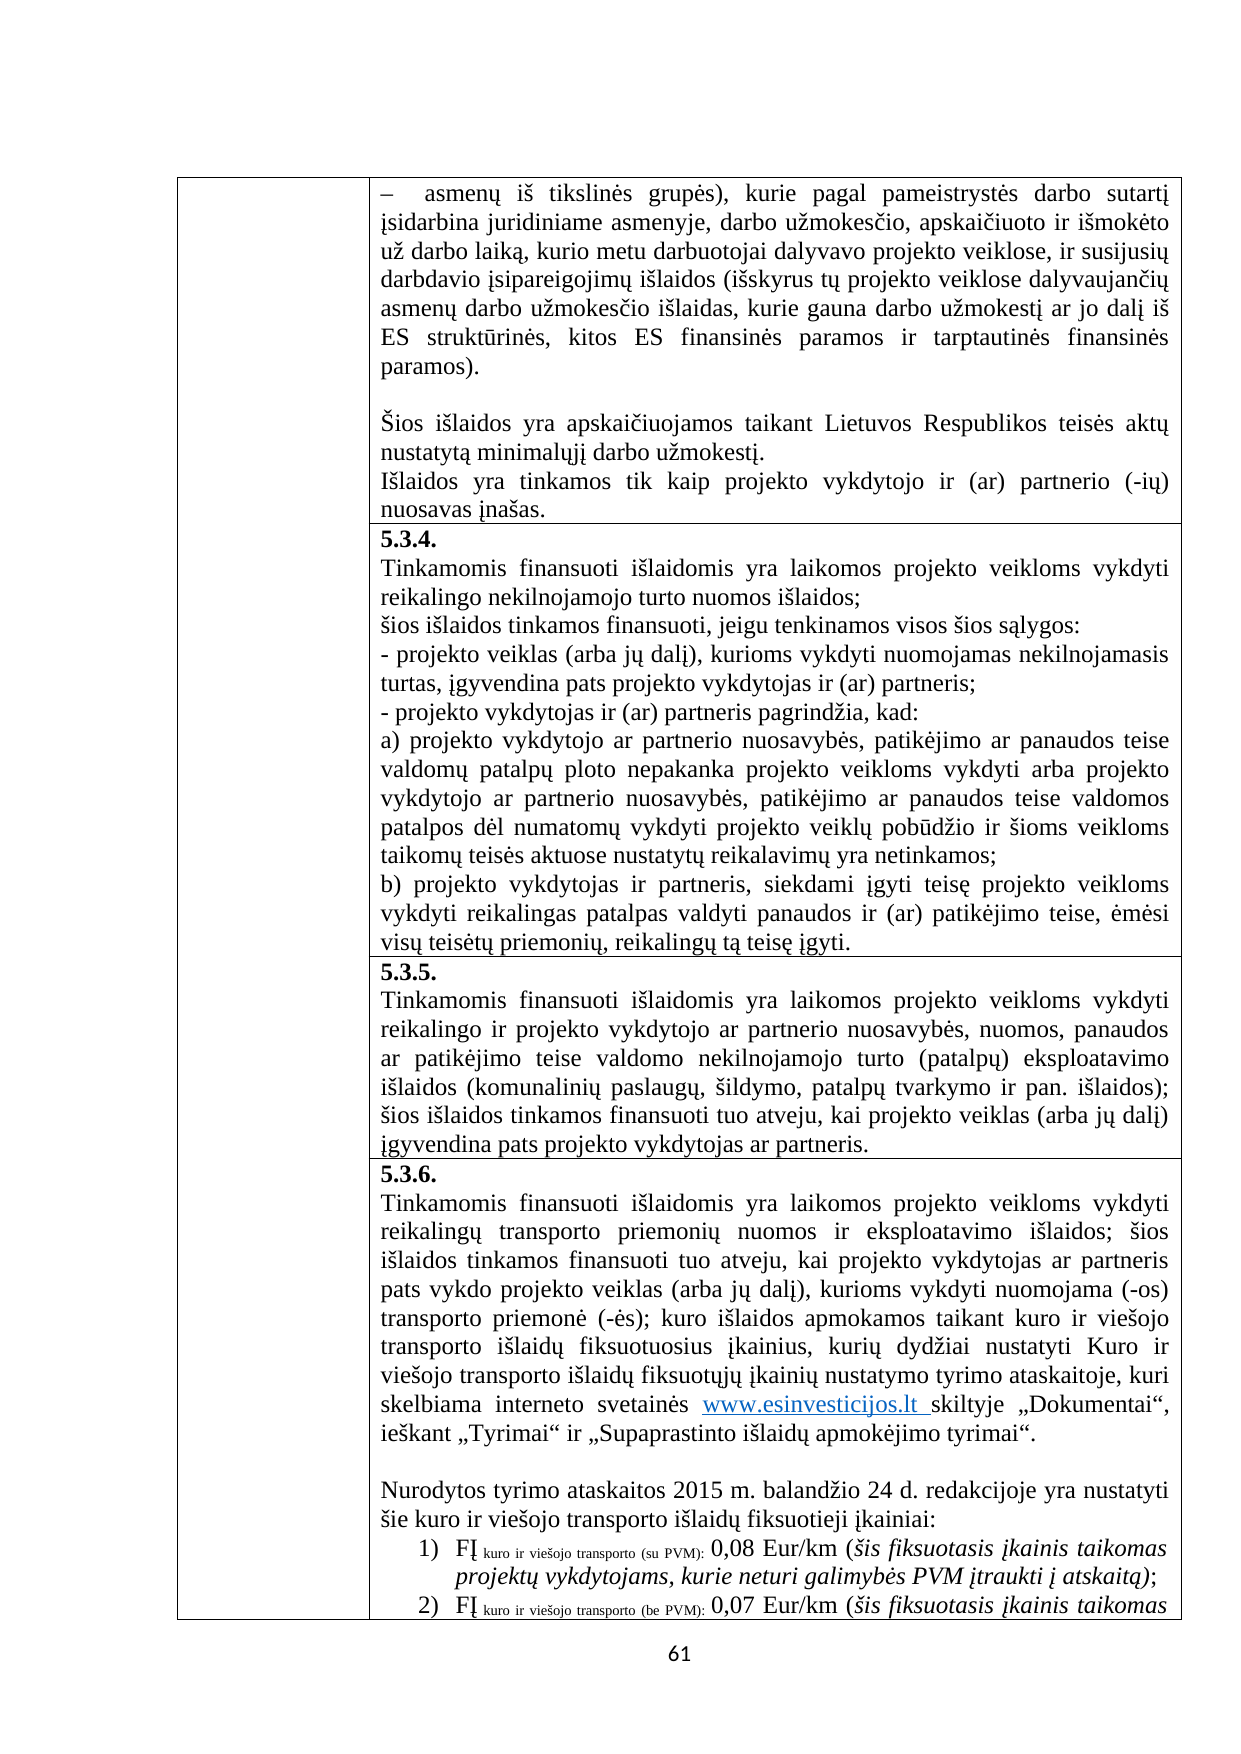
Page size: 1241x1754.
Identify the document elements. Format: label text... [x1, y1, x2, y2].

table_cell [370, 1159, 1181, 1619]
table_cell 5.3.4. Tinkamomis finansuoti išlaidomis yra laikomos projekto veikloms vykdyti reikalingo nekilnojamojo turto nuomos išlaidos; šios išlaidos tinkamos finansuoti, jeigu tenkinamos visos šios sąlygos: - projekto veiklas (arba jų dalį), kurioms vykdyti nuomojamas nekilnojamasis turtas, įgyvendina pats projekto vykdytojas ir (ar) partneris; - projekto vykdytojas ir (ar) partneris pagrindžia, kad: a) projekto vykdytojo ar partnerio nuosavybės, patikėjimo ar panaudos teise valdomų patalpų ploto nepakanka projekto veikloms vykdyti arba projekto vykdytojo ar partnerio nuosavybės, patikėjimo ar panaudos teise valdomos patalpos dėl numatomų vykdyti projekto veiklų pobūdžio ir šioms veikloms taikomų teisės aktuose nustatytų reikalavimų yra netinkamos; b) projekto vykdytojas ir partneris, siekdami įgyti teisę projekto veikloms vykdyti reikalingas patalpas valdyti panaudos ir (ar) patikėjimo teise, ėmėsi visų teisėtų priemonių, reikalingų tą teisę įgyti. [370, 524, 1181, 956]
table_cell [370, 178, 1181, 523]
table_cell 5.3.5. Tinkamomis finansuoti išlaidomis yra laikomos projekto veikloms vykdyti reikalingo ir projekto vykdytojo ar partnerio nuosavybės, nuomos, panaudos ar patikėjimo teise valdomo nekilnojamojo turto (patalpų) eksploatavimo išlaidos (komunalinių paslaugų, šildymo, patalpų tvarkymo ir pan. išlaidos); šios išlaidos tinkamos finansuoti tuo atveju, kai projekto veiklas (arba jų dalį) įgyvendina pats projekto vykdytojas ar partneris. [370, 957, 1181, 1158]
